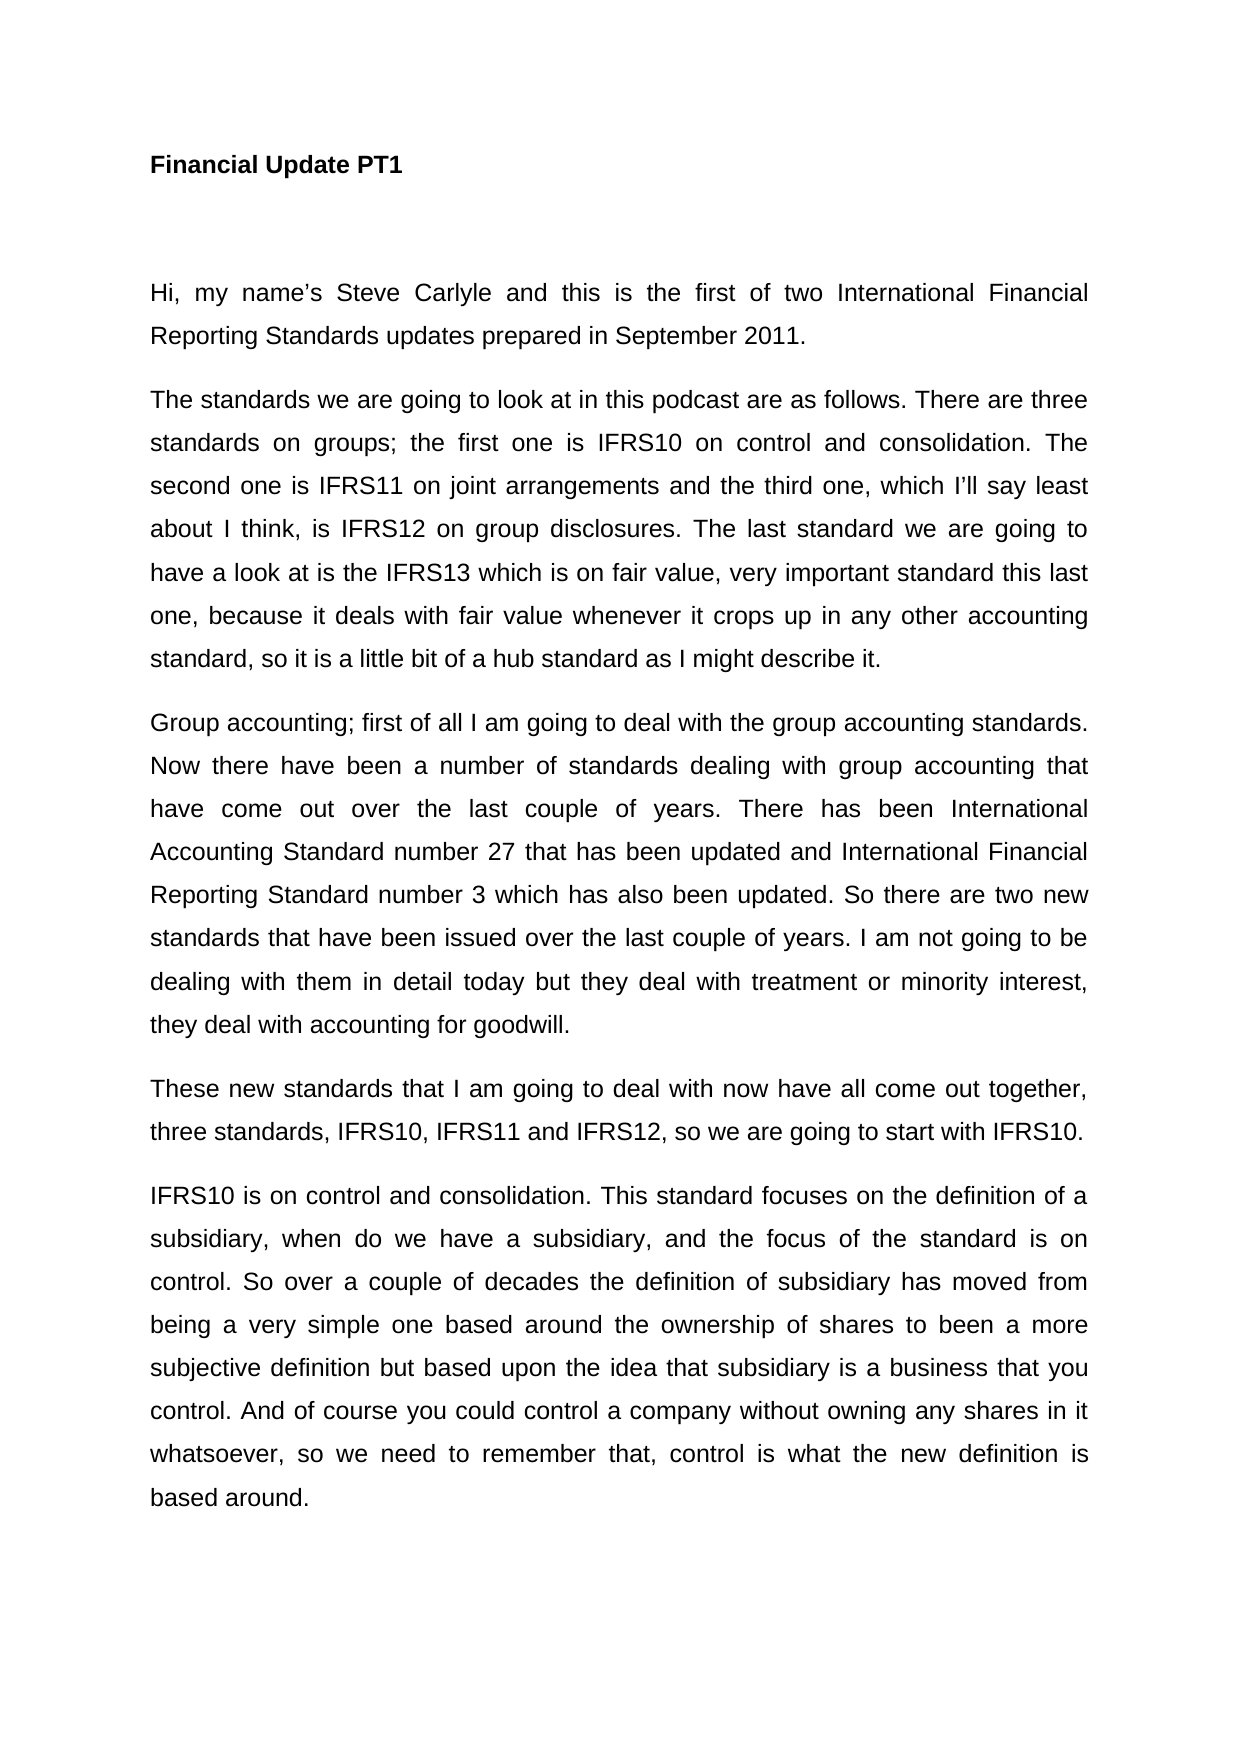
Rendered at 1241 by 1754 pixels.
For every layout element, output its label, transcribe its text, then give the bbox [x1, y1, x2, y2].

text Group accounting; first of all I am going to deal with the group accounting standards. Now there have been a number of standards dealing with group accounting that have come out over the last couple of years. There has been International Accounting Standard number 27 that has been updated and International Financial Reporting Standard number 3 which has also been updated. So there are two new standards that have been issued over the last couple of years. I am not going to be dealing with them in detail today but they deal with treatment or minority interest, they deal with accounting for goodwill. [150, 708, 1090, 1038]
text The standards we are going to look at in this podcast are as follows. There are three standards on groups; the first one is IFRS10 on control and consolidation. The second one is IFRS11 on joint arrangements and the third one, which I’ll say least about I think, is IFRS12 on group disclosures. The last standard we are going to have a look at is the IFRS13 which is on fair value, very important standard this last one, because it deals with fair value whenever it crops up in any other accounting standard, so it is a little bit of a hub standard as I might describe it. [150, 385, 1090, 672]
text Financial Update PT1 [150, 150, 1090, 179]
text Hi, my name’s Steve Carlyle and this is the first of two International Financial Reporting Standards updates prepared in September 2011. [150, 278, 1090, 350]
text These new standards that I am going to deal with now have all come out together, three standards, IFRS10, IFRS11 and IFRS12, so we are going to start with IFRS10. [150, 1073, 1090, 1145]
text IFRS10 is on control and consolidation. This standard focuses on the definition of a subsidiary, when do we have a subsidiary, and the focus of the standard is on control. So over a couple of decades the definition of subsidiary has moved from being a very simple one based around the ownership of shares to been a more subjective definition but based upon the idea that subsidiary is a business that you control. And of course you could control a company without owning any shares in it whatsoever, so we need to remember that, control is what the new definition is based around. [150, 1181, 1090, 1511]
